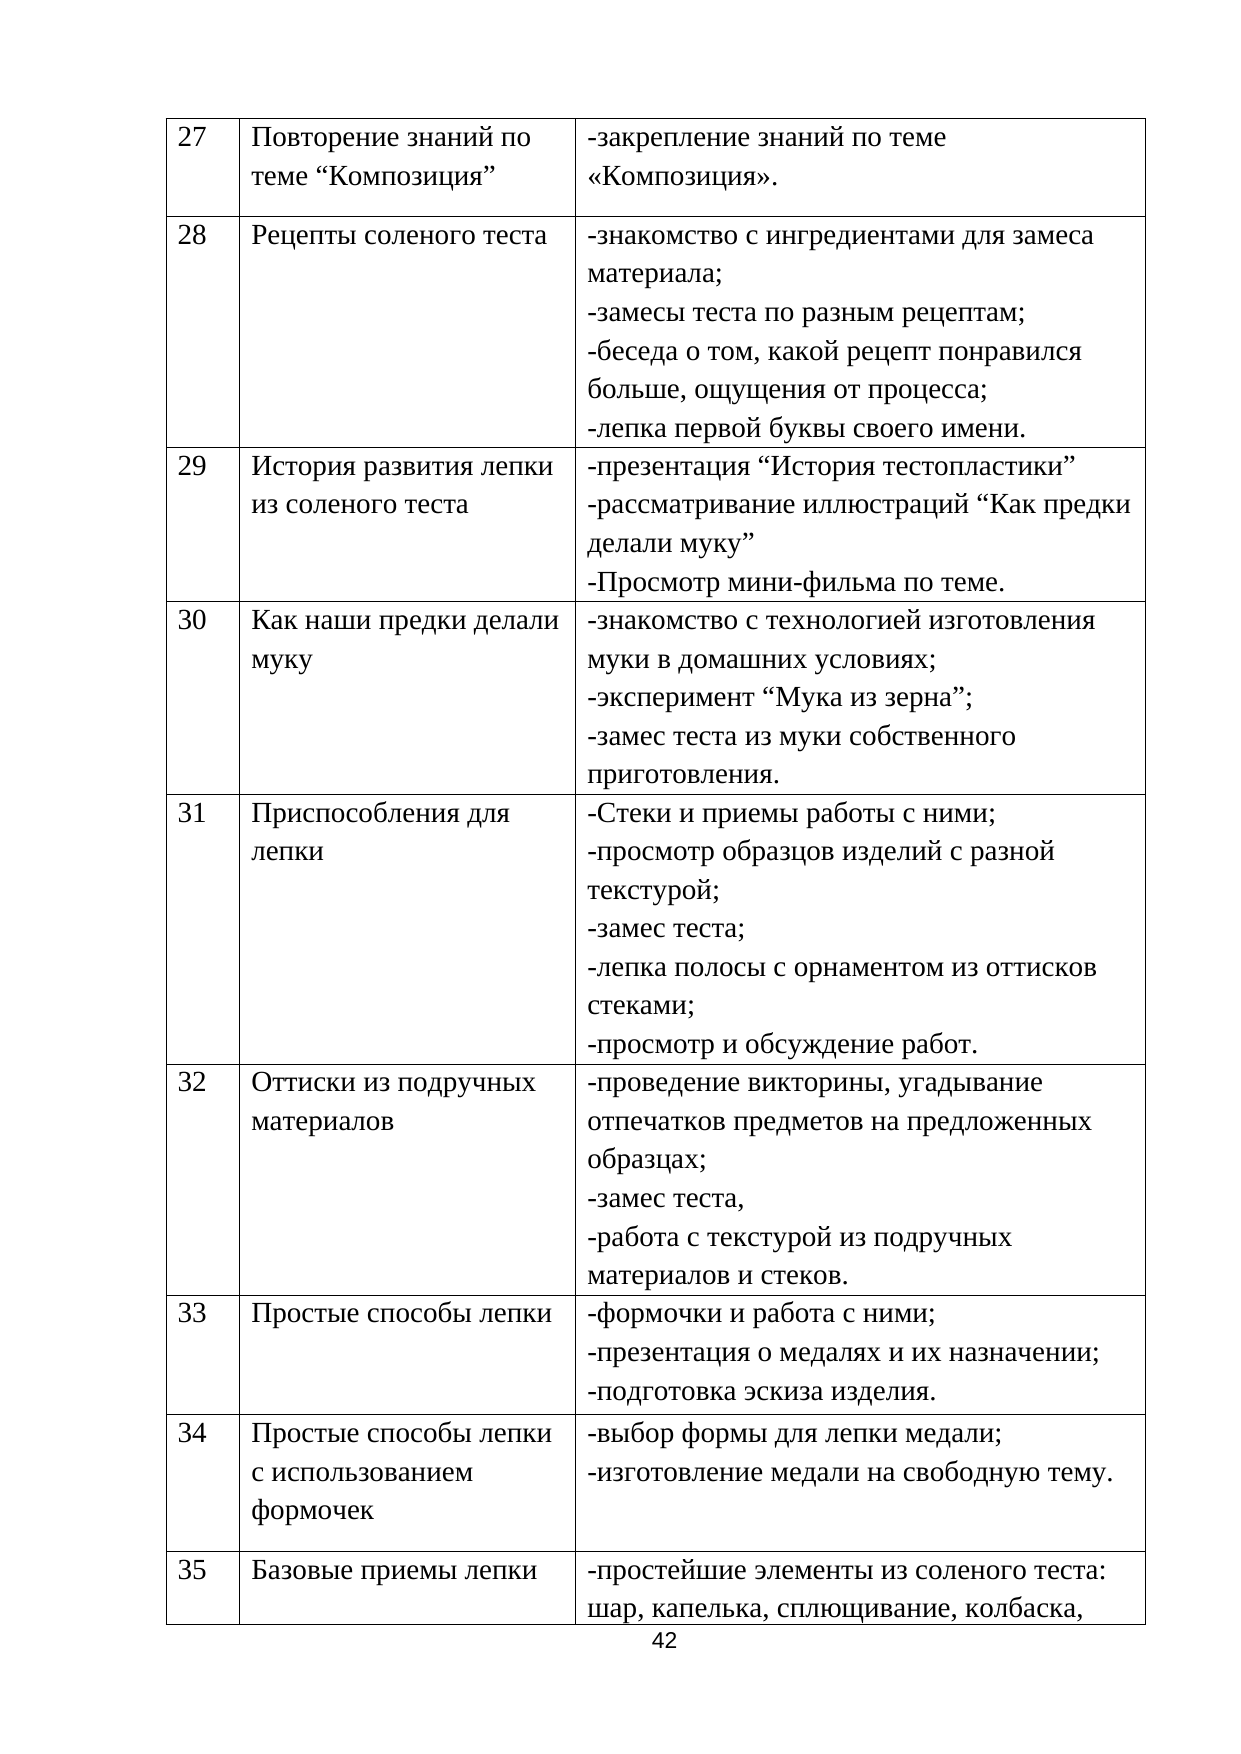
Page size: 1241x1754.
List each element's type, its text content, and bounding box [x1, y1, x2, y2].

table_cell 28 [167, 217, 239, 447]
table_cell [576, 1552, 1145, 1624]
table_cell -Стеки и приемы работы с ними; -просмотр образцов изделий с разной текстурой; -замес теста; -лепка полосы с орнаментом из оттисков стеками; -просмотр и обсуждение работ. [576, 795, 1145, 1063]
table_cell 32 [167, 1065, 239, 1294]
table_cell Повторение знаний по теме “Композиция” [240, 119, 575, 216]
table_cell 29 [167, 448, 239, 601]
table_cell -знакомство с технологией изготовления муки в домашних условиях; -эксперимент “Мука из зерна”; -замес теста из муки собственного приготовления. [576, 602, 1145, 794]
table_cell Приспособления для лепки [240, 795, 575, 1063]
table_cell -проведение викторины, угадывание отпечатков предметов на предложенных образцах; -замес теста, -работа с текстурой из подручных материалов и стеков. [576, 1065, 1145, 1294]
table_cell 33 [167, 1296, 239, 1414]
table_cell Простые способы лепки с использованием формочек [240, 1415, 575, 1551]
table_cell 31 [167, 795, 239, 1063]
table_cell 35 [167, 1552, 239, 1624]
table_cell -знакомство с ингредиентами для замеса материала; -замесы теста по разным рецептам; -беседа о том, какой рецепт понравился больше, ощущения от процесса; -лепка первой буквы своего имени. [576, 217, 1145, 447]
table_cell 34 [167, 1415, 239, 1551]
table_cell Оттиски из подручных материалов [240, 1065, 575, 1294]
table_cell -закрепление знаний по теме «Композиция». [576, 119, 1145, 216]
table_cell Рецепты соленого теста [240, 217, 575, 447]
table_cell -выбор формы для лепки медали; -изготовление медали на свободную тему. [576, 1415, 1145, 1551]
table_cell История развития лепки из соленого теста [240, 448, 575, 601]
table_cell 27 [167, 119, 239, 216]
table_cell Простые способы лепки [240, 1296, 575, 1414]
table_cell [240, 1552, 575, 1624]
table_cell 30 [167, 602, 239, 794]
table_cell -формочки и работа с ними; -презентация о медалях и их назначении; -подготовка эскиза изделия. [576, 1296, 1145, 1414]
table_cell Как наши предки делали муку [240, 602, 575, 794]
table_cell -презентация “История тестопластики” -рассматривание иллюстраций “Как предки делали муку” -Просмотр мини-фильма по теме. [576, 448, 1145, 601]
